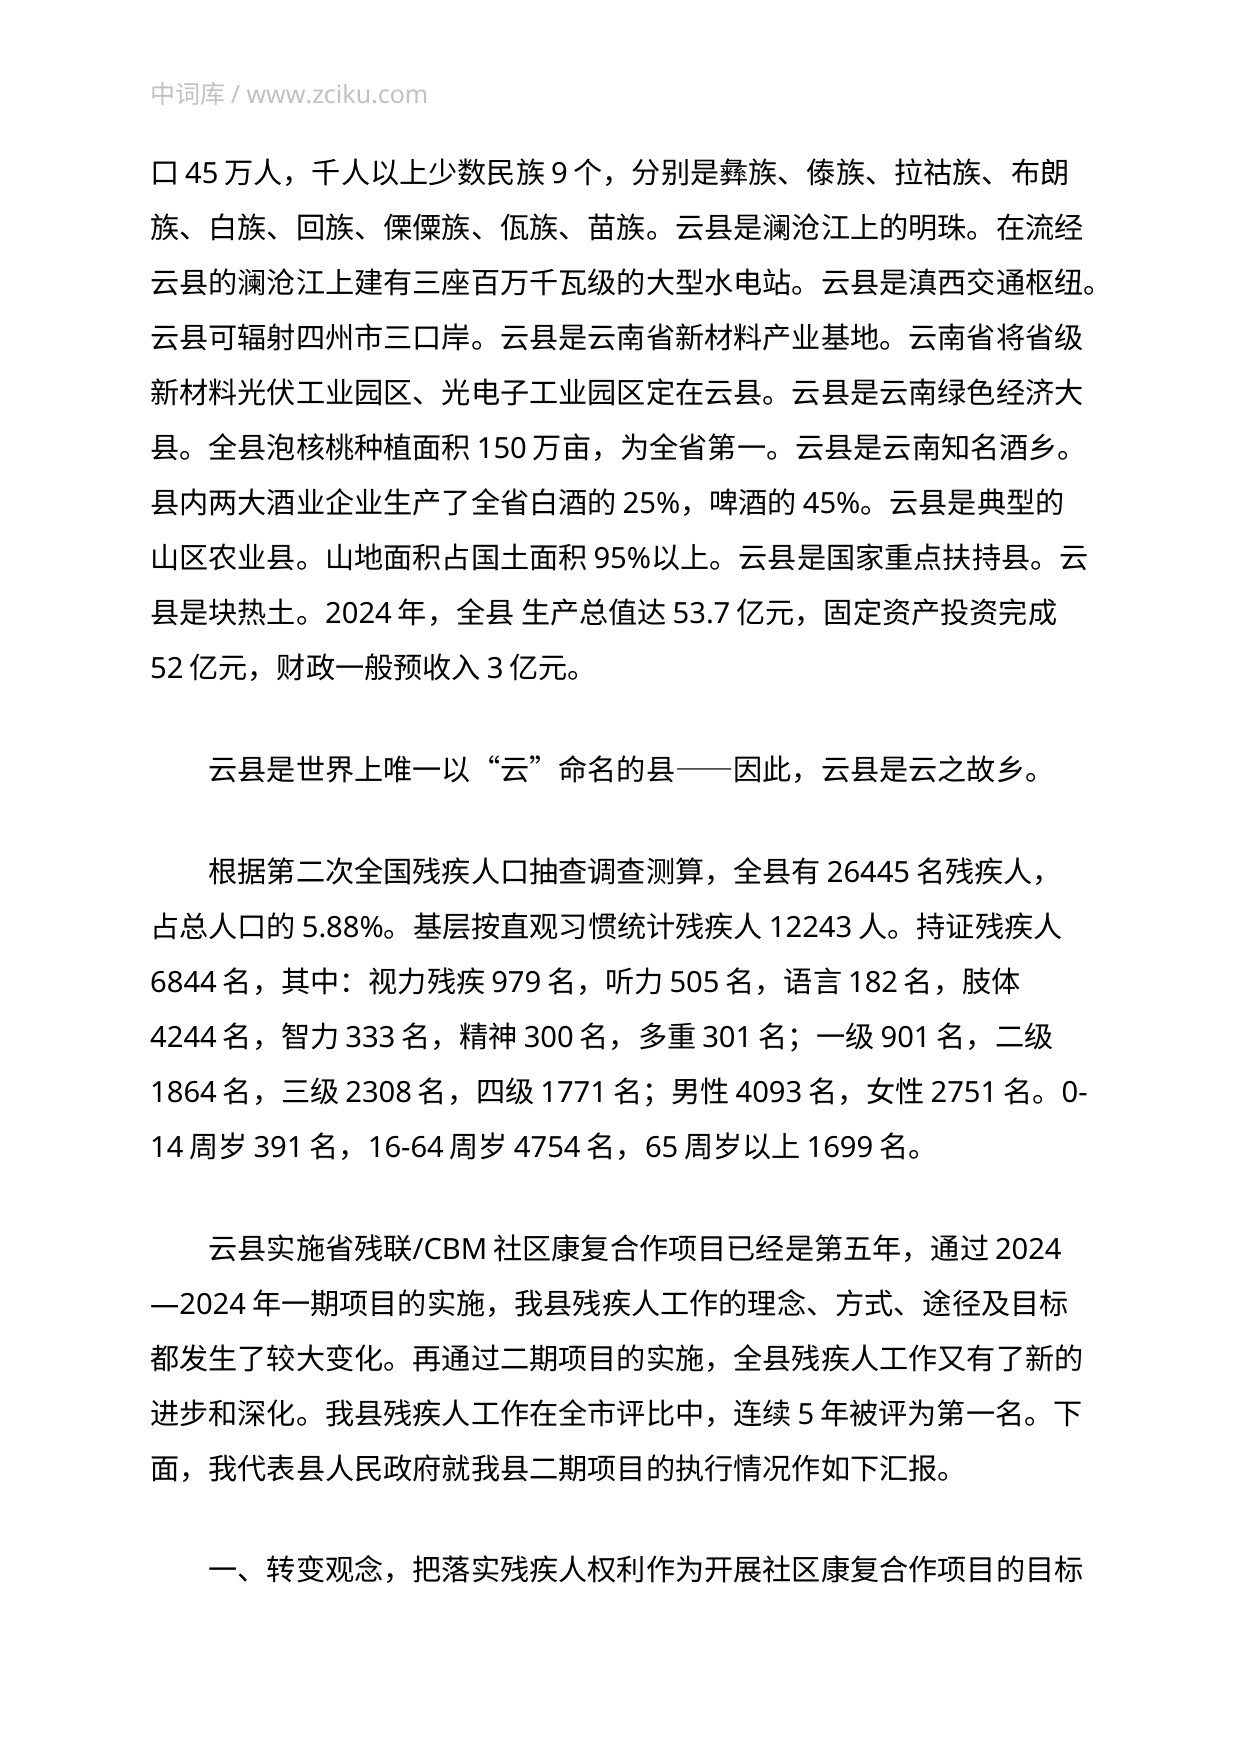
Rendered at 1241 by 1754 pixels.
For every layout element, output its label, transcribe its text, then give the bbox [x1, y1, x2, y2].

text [150, 150, 1090, 687]
text 云县是世界上唯一以“云”命名的县——因此，云县是云之故乡。 [150, 747, 1090, 789]
text 一、转变观念，把落实残疾人权利作为开展社区康复合作项目的目标 [150, 1547, 1090, 1589]
text 根据第二次全国残疾人口抽查调查测算，全县有26445名残疾人，占总人口的5.88%。基层按直观习惯统计残疾人12243人。持证残疾人6844名，其中：视力残疾979名，听力505名，语言182名，肢体4244名，智力333名，精神300名，多重301名；一级901名，二级1864名，三级2308名，四级1771名；男性4093名，女性2751名。0-14周岁391名，16-64周岁4754名，65周岁以上1699名。 [150, 848, 1090, 1166]
text 云县实施省残联/CBM社区康复合作项目已经是第五年，通过2024—2024年一期项目的实施，我县残疾人工作的理念、方式、途径及目标都发生了较大变化。再通过二期项目的实施，全县残疾人工作又有了新的进步和深化。我县残疾人工作在全市评比中，连续5年被评为第一名。下面，我代表县人民政府就我县二期项目的执行情况作如下汇报。 [150, 1225, 1090, 1487]
